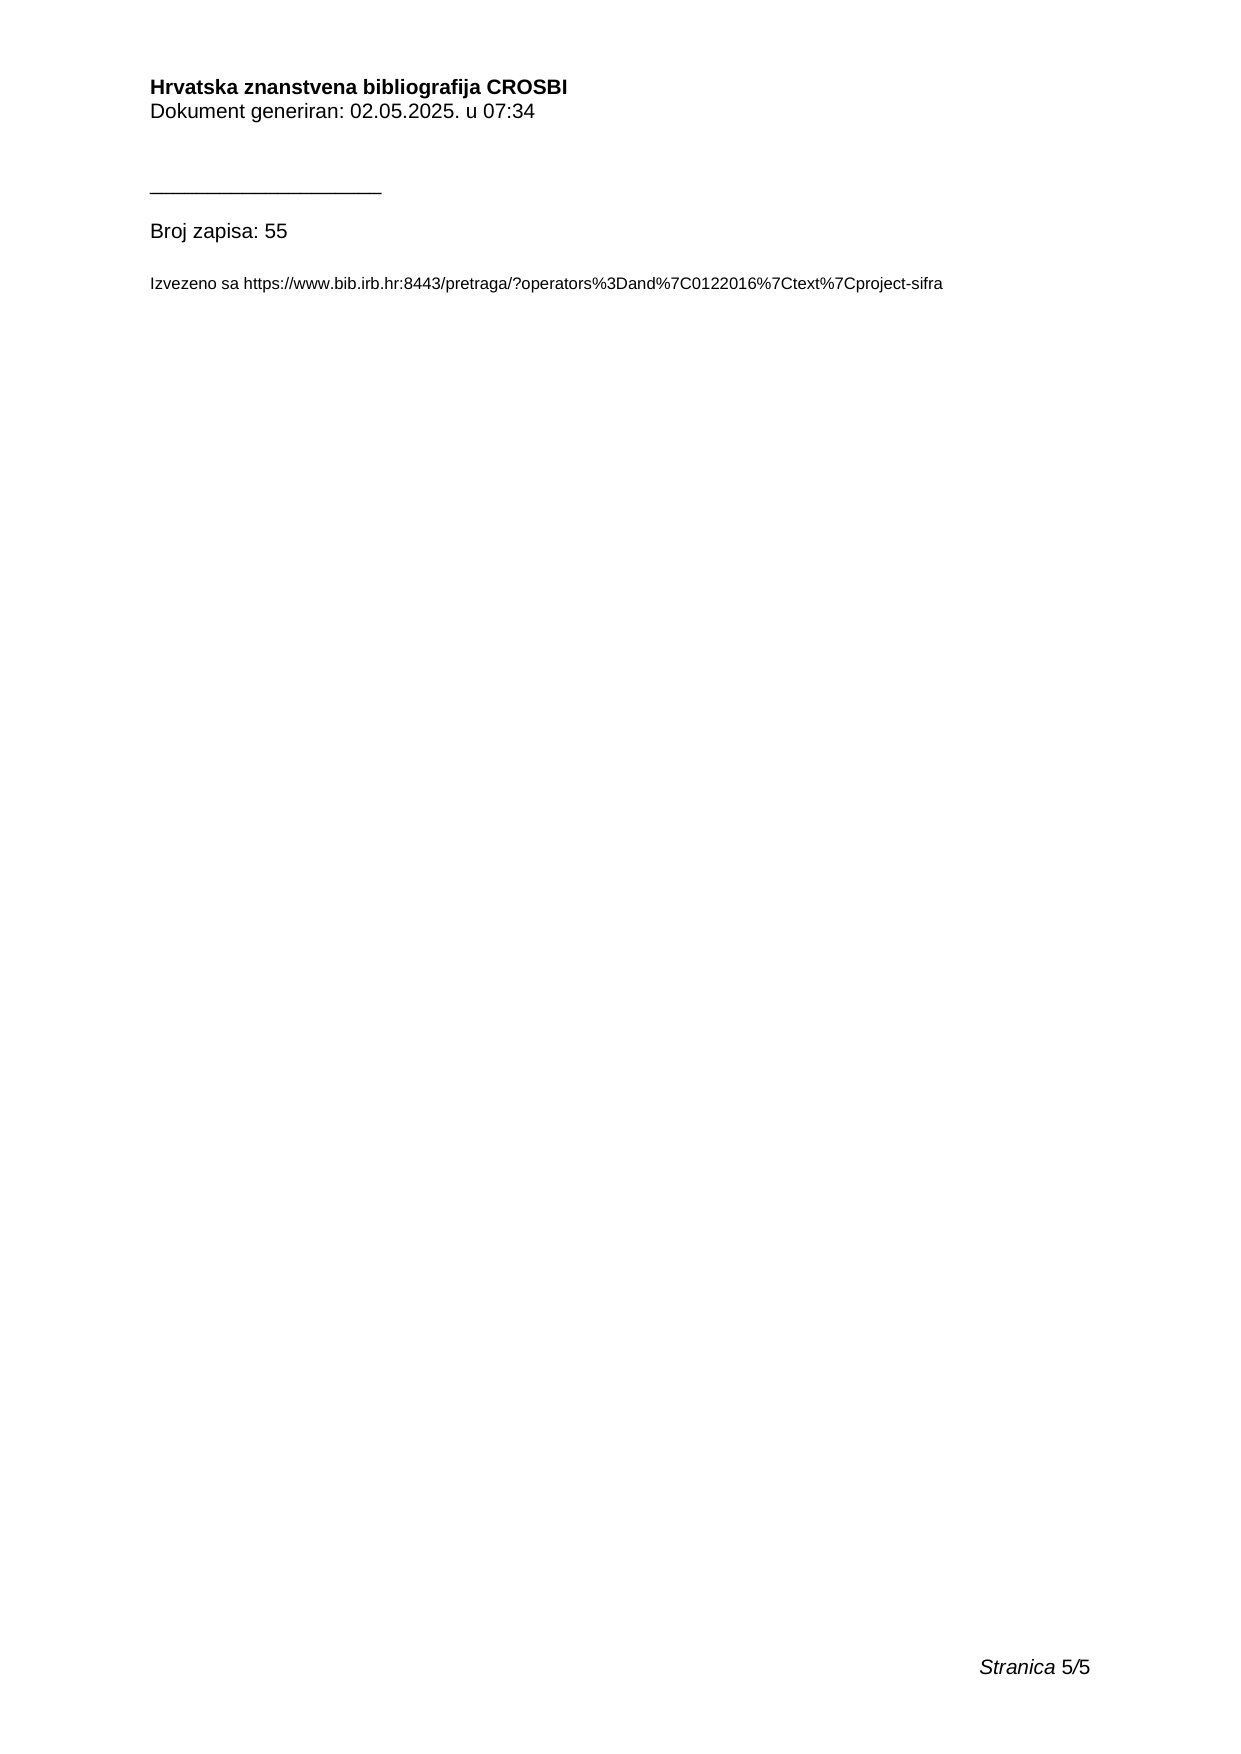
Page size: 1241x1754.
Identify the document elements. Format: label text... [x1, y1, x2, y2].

text Izvezeno sa https://www.bib.irb.hr:8443/pretraga/?operators%3Dand%7C0122016%7Ctext%7Cproject-sifra [150, 274, 1090, 293]
text ____________________ [150, 171, 1090, 195]
text Broj zapisa: 55 [150, 219, 1090, 243]
